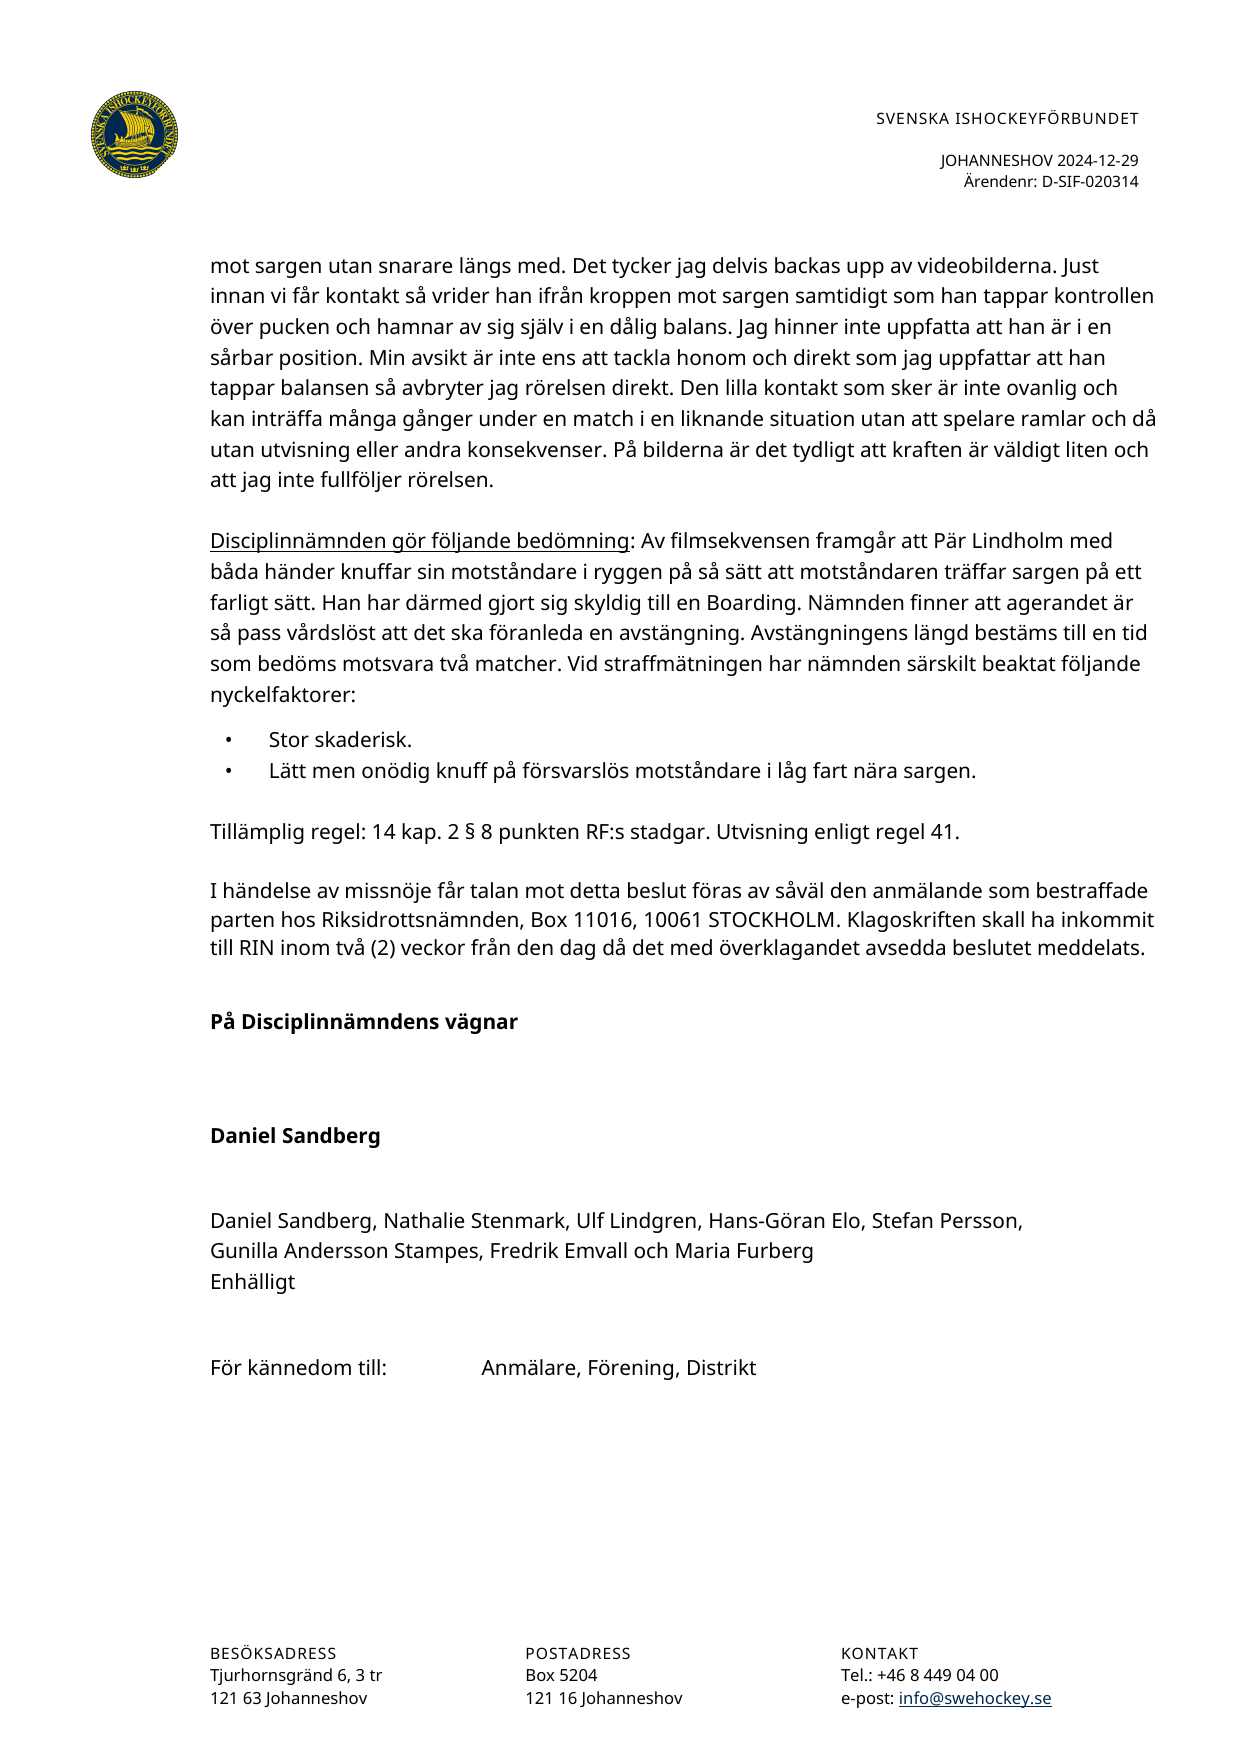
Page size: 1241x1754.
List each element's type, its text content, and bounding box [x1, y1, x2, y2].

picture [82, 82, 186, 183]
text • Lätt men onödig knuff på försvarslös motståndare i låg fart nära sargen. [224, 756, 1157, 785]
text På Disciplinnämndens vägnar [210, 1007, 1157, 1035]
text För kännedom till: Anmälare, Förening, Distrikt [210, 1353, 1157, 1381]
text Daniel Sandberg [210, 1121, 1157, 1149]
text • Stor skaderisk. [224, 726, 1157, 754]
text Gunilla Andersson Stampes, Fredrik Emvall och Maria Furberg [210, 1237, 1157, 1265]
text Enhälligt [210, 1267, 1157, 1296]
text Disciplinnämnden gör följande bedömning: Av filmsekvensen framgår att Pär Lindholm med båda händer knuffar sin motståndare i ryggen på så sätt att motståndaren träffar sargen på ett farligt sätt. Han har därmed gjort sig skyldig till en Boarding. Nämnden finner att agerandet är så pass vårdslöst att det ska föranleda en avstängning. Avstängningens längd bestäms till en tid som bedöms motsvara två matcher. Vid straffmätningen har nämnden särskilt beaktat följande nyckelfaktorer: [210, 527, 1157, 708]
text I händelse av missnöje får talan mot detta beslut föras av såväl den anmälande som bestraffade parten hos Riksidrottsnämnden, Box 11016, 10061 STOCKHOLM. Klagoskriften skall ha inkommit till RIN inom två (2) veckor från den dag då det med överklagandet avsedda beslutet meddelats. [210, 877, 1157, 962]
text Tillämplig regel: 14 kap. 2 § 8 punkten RF:s stadgar. Utvisning enligt regel 41. [210, 817, 1157, 846]
text Daniel Sandberg, Nathalie Stenmark, Ulf Lindgren, Hans-Göran Elo, Stefan Persson, [210, 1206, 1157, 1234]
